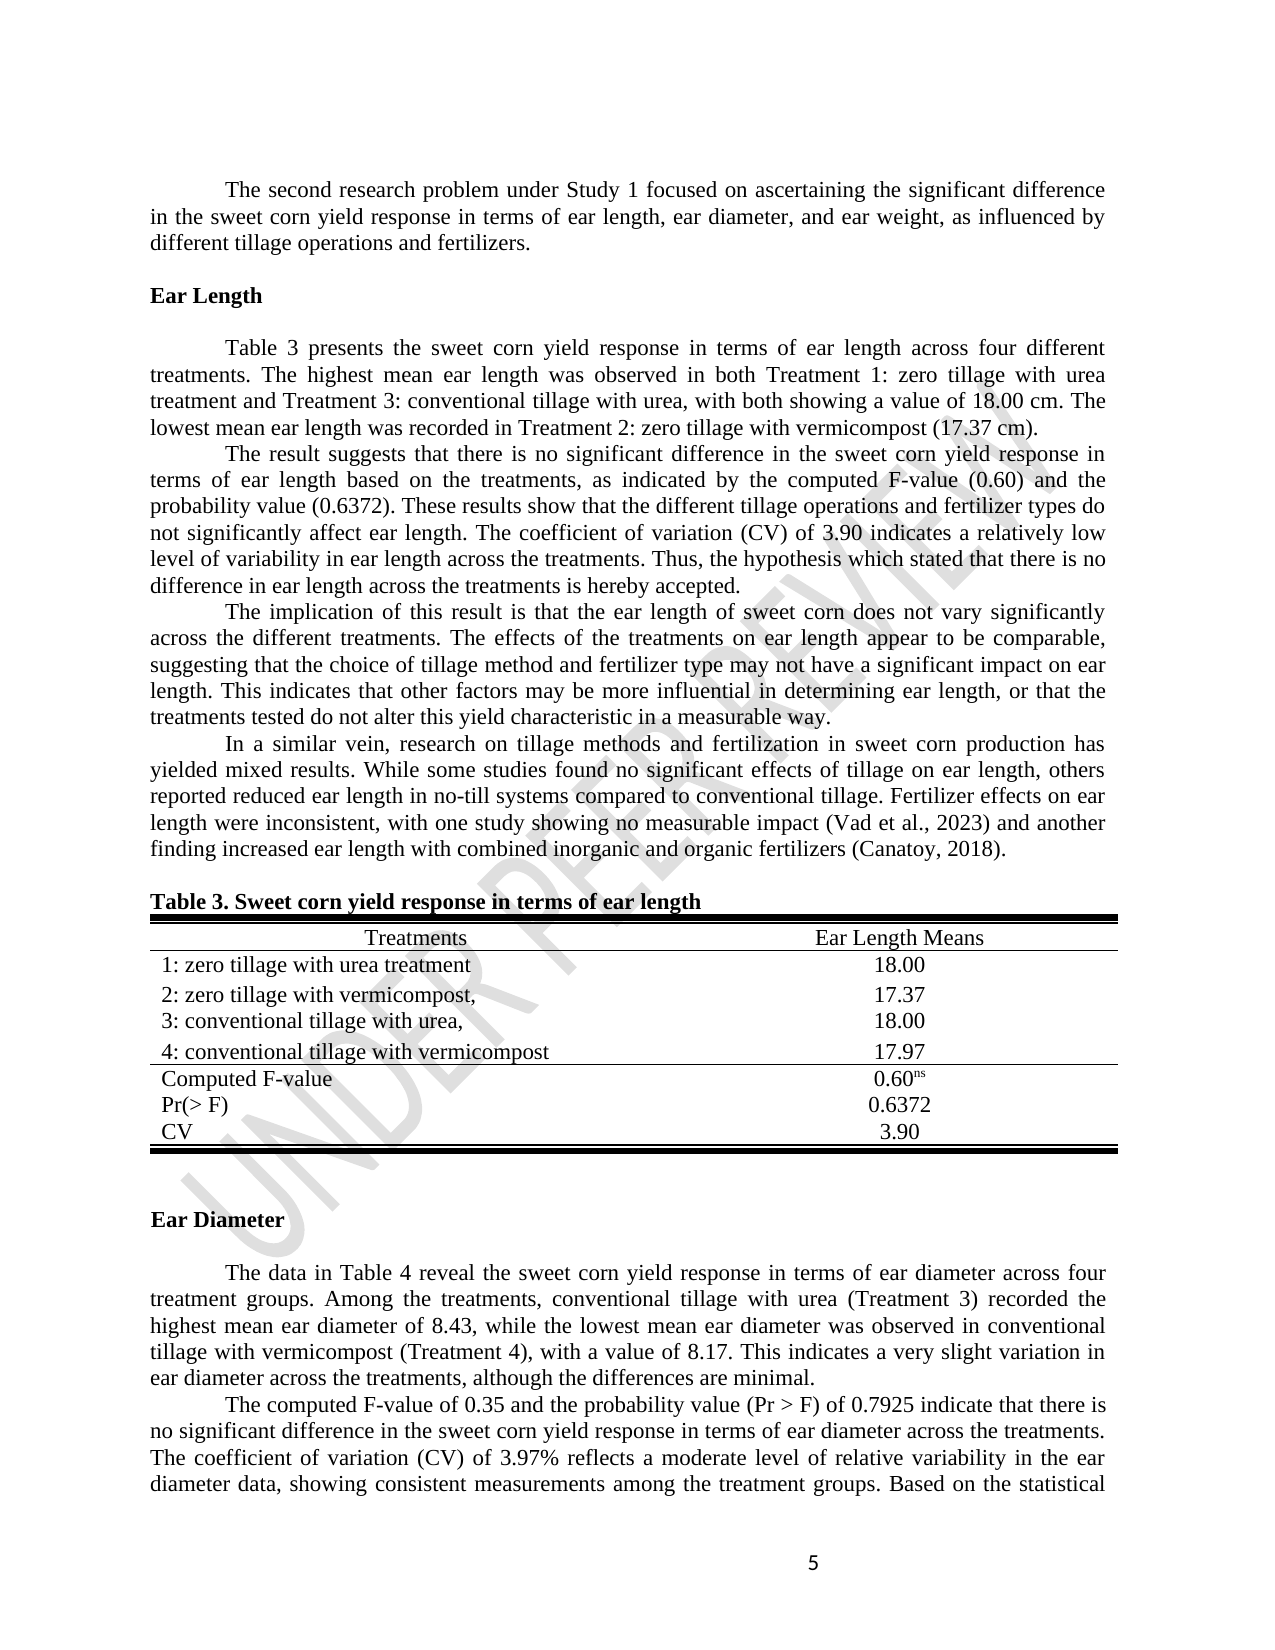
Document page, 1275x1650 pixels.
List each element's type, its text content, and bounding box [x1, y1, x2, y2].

text The result suggests that there is no significant difference in the sweet corn yield response in terms of ear length based on the treatments, as indicated by the computed F-value (0.60) and the probability value (0.6372). These results show that the different tillage operations and fertilizer types do not significantly affect ear length. The coefficient of variation (CV) of 3.90 indicates a relatively low level of variability in ear length across the treatments. Thus, the hypothesis which stated that there is no difference in ear length across the treatments is hereby accepted. [150, 440, 1107, 598]
text The data in Table 4 reveal the sweet corn yield response in terms of ear diameter across four treatment groups. Among the treatments, conventional tillage with urea (Treatment 3) recorded the highest mean ear diameter of 8.43, while the lowest mean ear diameter was observed in conventional tillage with vermicompost (Treatment 4), with a value of 8.17. This indicates a very slight variation in ear diameter across the treatments, although the differences are minimal. [150, 1259, 1107, 1391]
table_cell 0.6372 [681, 1092, 1117, 1118]
text Ear Diameter [150, 1206, 1107, 1233]
text The second research problem under Study 1 focused on ascertaining the significant difference in the sweet corn yield response in terms of ear length, ear diameter, and ear weight, as influenced by different tillage operations and fertilizers. [150, 176, 1107, 255]
table_header Treatments [150, 924, 681, 950]
table_cell 3.90 [681, 1118, 1117, 1144]
table_cell 0.60ns [681, 1065, 1117, 1092]
table_cell 17.37 [681, 981, 1117, 1008]
table_cell 4: conventional tillage with vermicompost [150, 1038, 681, 1064]
table_cell CV [150, 1118, 681, 1144]
table_cell Pr(> F) [150, 1092, 681, 1118]
table_cell 17.97 [681, 1038, 1117, 1064]
table_cell 2: zero tillage with vermicompost, [150, 981, 681, 1008]
text Table 3. Sweet corn yield response in terms of ear length [150, 888, 1107, 914]
table_cell 1: zero tillage with urea treatment [150, 951, 681, 981]
text Table 3 presents the sweet corn yield response in terms of ear length across four different treatments. The highest mean ear length was observed in both Treatment 1: zero tillage with urea treatment and Treatment 3: conventional tillage with urea, with both showing a value of 18.00 cm. The lowest mean ear length was recorded in Treatment 2: zero tillage with vermicompost (17.37 cm). [150, 334, 1107, 440]
text Ear Length [150, 282, 1107, 308]
table_cell 3: conventional tillage with urea, [150, 1008, 681, 1038]
table_cell Computed F-value [150, 1065, 681, 1092]
text The implication of this result is that the ear length of sweet corn does not vary significantly across the different treatments. The effects of the treatments on ear length appear to be comparable, suggesting that the choice of tillage method and fertilizer type may not have a significant impact on ear length. This indicates that other factors may be more influential in determining ear length, or that the treatments tested do not alter this yield characteristic in a measurable way. [150, 598, 1107, 730]
table_header Ear Length Means [681, 924, 1117, 950]
table_cell 18.00 [681, 951, 1117, 981]
text In a similar vein, research on tillage methods and fertilization in sweet corn production has yielded mixed results. While some studies found no significant effects of tillage on ear length, others reported reduced ear length in no-till systems compared to conventional tillage. Fertilizer effects on ear length were inconsistent, with one study showing no measurable impact (Vad et al., 2023) and another finding increased ear length with combined inorganic and organic fertilizers (Canatoy, 2018). [150, 730, 1107, 862]
table_cell 18.00 [681, 1008, 1117, 1038]
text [150, 1391, 1107, 1496]
